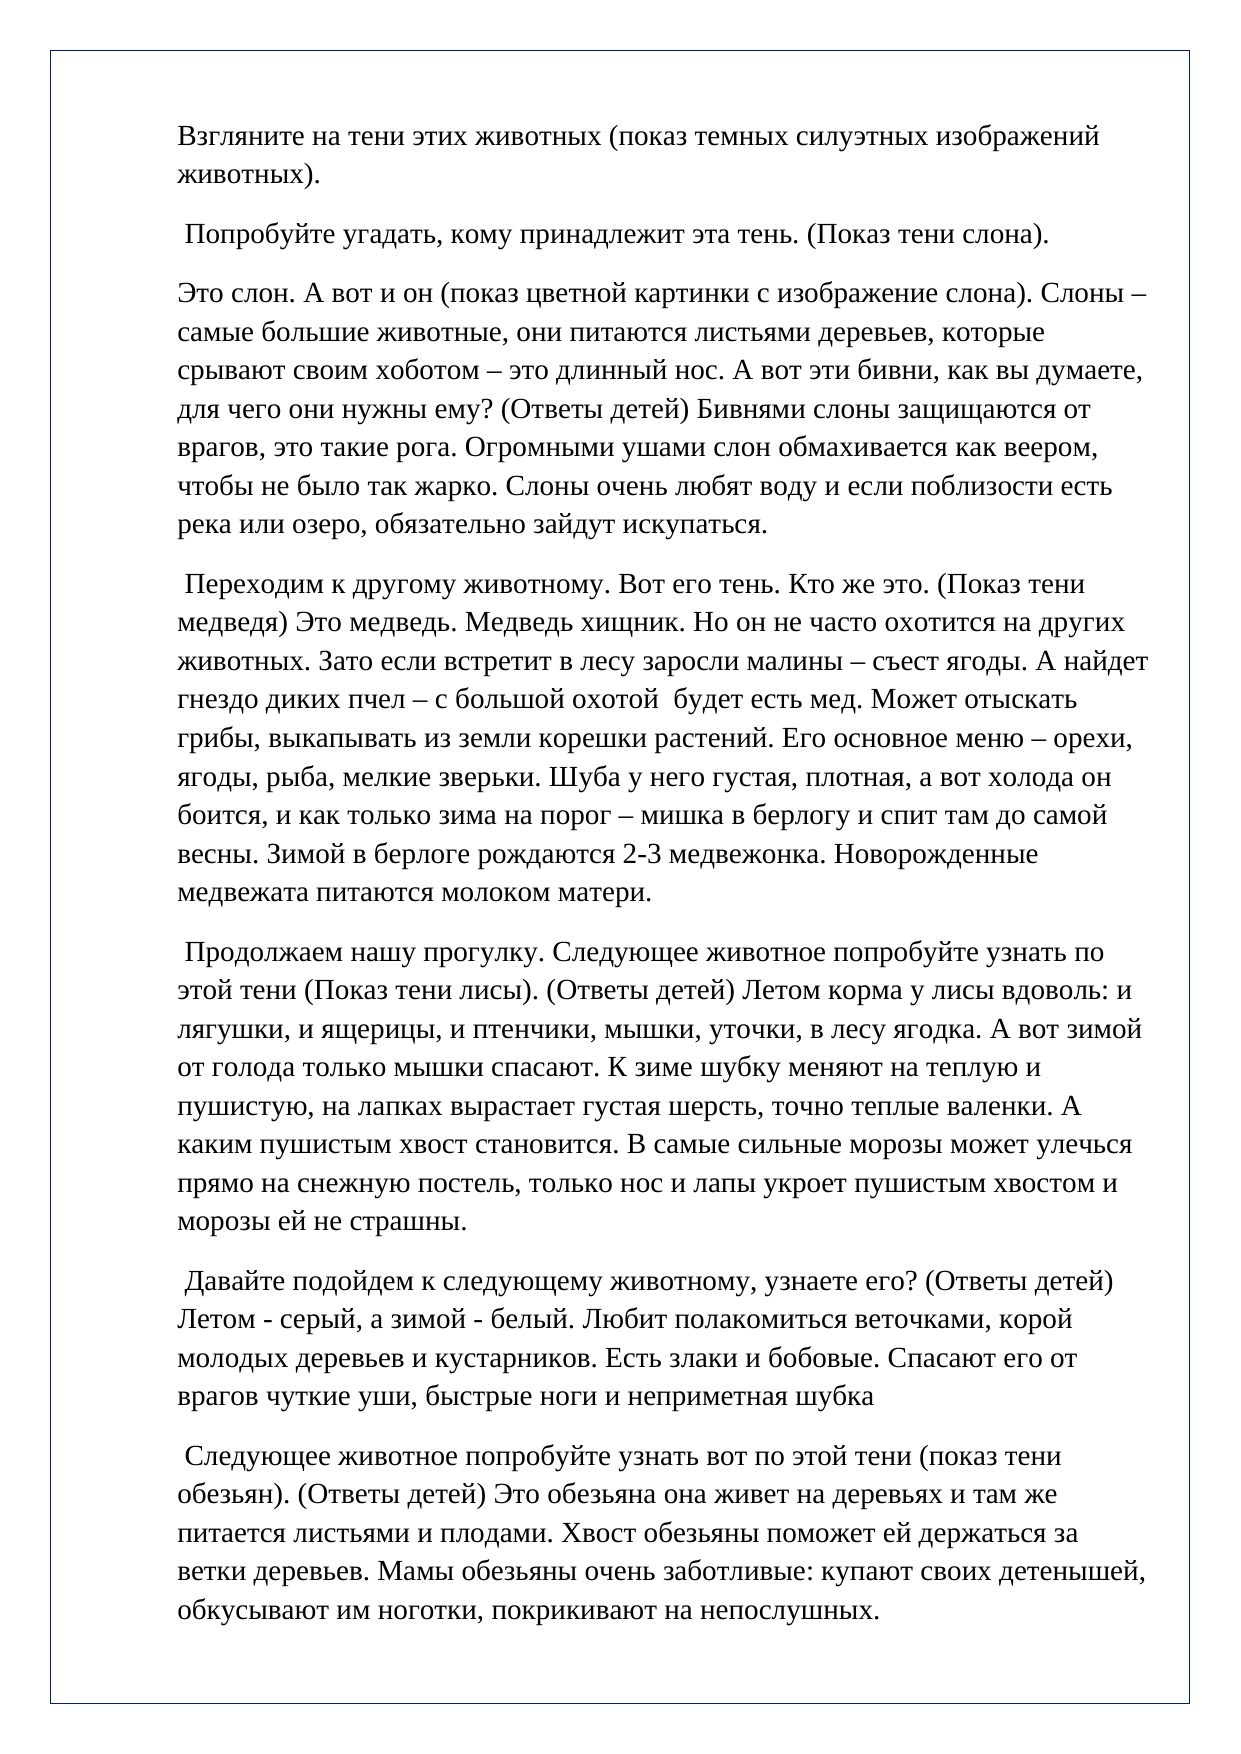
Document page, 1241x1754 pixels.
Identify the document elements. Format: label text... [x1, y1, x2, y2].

text Давайте подойдем к следующему животному, узнаете его? (Ответы детей) Летом - серый, а зимой - белый. Любит полакомиться веточками, корой молодых деревьев и кустарников. Есть злаки и бобовые. Спасают его от врагов чуткие уши, быстрые ноги и неприметная шубка [177, 1263, 1152, 1412]
text Попробуйте угадать, кому принадлежит эта тень. (Показ тени слона). [177, 216, 1152, 249]
text Следующее животное попробуйте узнать вот по этой тени (показ тени обезьян). (Ответы детей) Это обезьяна она живет на деревьях и там же питается листьями и плодами. Хвост обезьяны поможет ей держаться за ветки деревьев. Мамы обезьяны очень заботливые: купают своих детенышей, обкусывают им ноготки, покрикивают на непослушных. [177, 1438, 1152, 1626]
text Это слон. А вот и он (показ цветной картинки с изображение слона). Слоны – самые большие животные, они питаются листьями деревьев, которые срывают своим хоботом – это длинный нос. А вот эти бивни, как вы думаете, для чего они нужны ему? (Ответы детей) Бивнями слоны защищаются от врагов, это такие рога. Огромными ушами слон обмахивается как веером, чтобы не было так жарко. Слоны очень любят воду и если поблизости есть река или озеро, обязательно зайдут искупаться. [177, 275, 1152, 540]
text Продолжаем нашу прогулку. Следующее животное попробуйте узнать по этой тени (Показ тени лисы). (Ответы детей) Летом корма у лисы вдоволь: и лягушки, и ящерицы, и птенчики, мышки, уточки, в лесу ягодка. А вот зимой от голода только мышки спасают. К зиме шубку меняют на теплую и пушистую, на лапках вырастает густая шерсть, точно теплые валенки. А каким пушистым хвост становится. В самые сильные морозы может улечься прямо на снежную постель, только нос и лапы укроет пушистым хвостом и морозы ей не страшны. [177, 934, 1152, 1237]
text Взгляните на тени этих животных (показ темных силуэтных изображений животных). [177, 118, 1152, 190]
text Переходим к другому животному. Вот его тень. Кто же это. (Показ тени медведя) Это медведь. Медведь хищник. Но он не часто охотится на других животных. Зато если встретит в лесу заросли малины – съест ягоды. А найдет гнездо диких пчел – с большой охотой будет есть мед. Может отыскать грибы, выкапывать из земли корешки растений. Его основное меню – орехи, ягоды, рыба, мелкие зверьки. Шуба у него густая, плотная, а вот холода он боится, и как только зима на порог – мишка в берлогу и спит там до самой весны. Зимой в берлоге рождаются 2-3 медвежонка. Новорожденные медвежата питаются молоком матери. [177, 566, 1152, 908]
